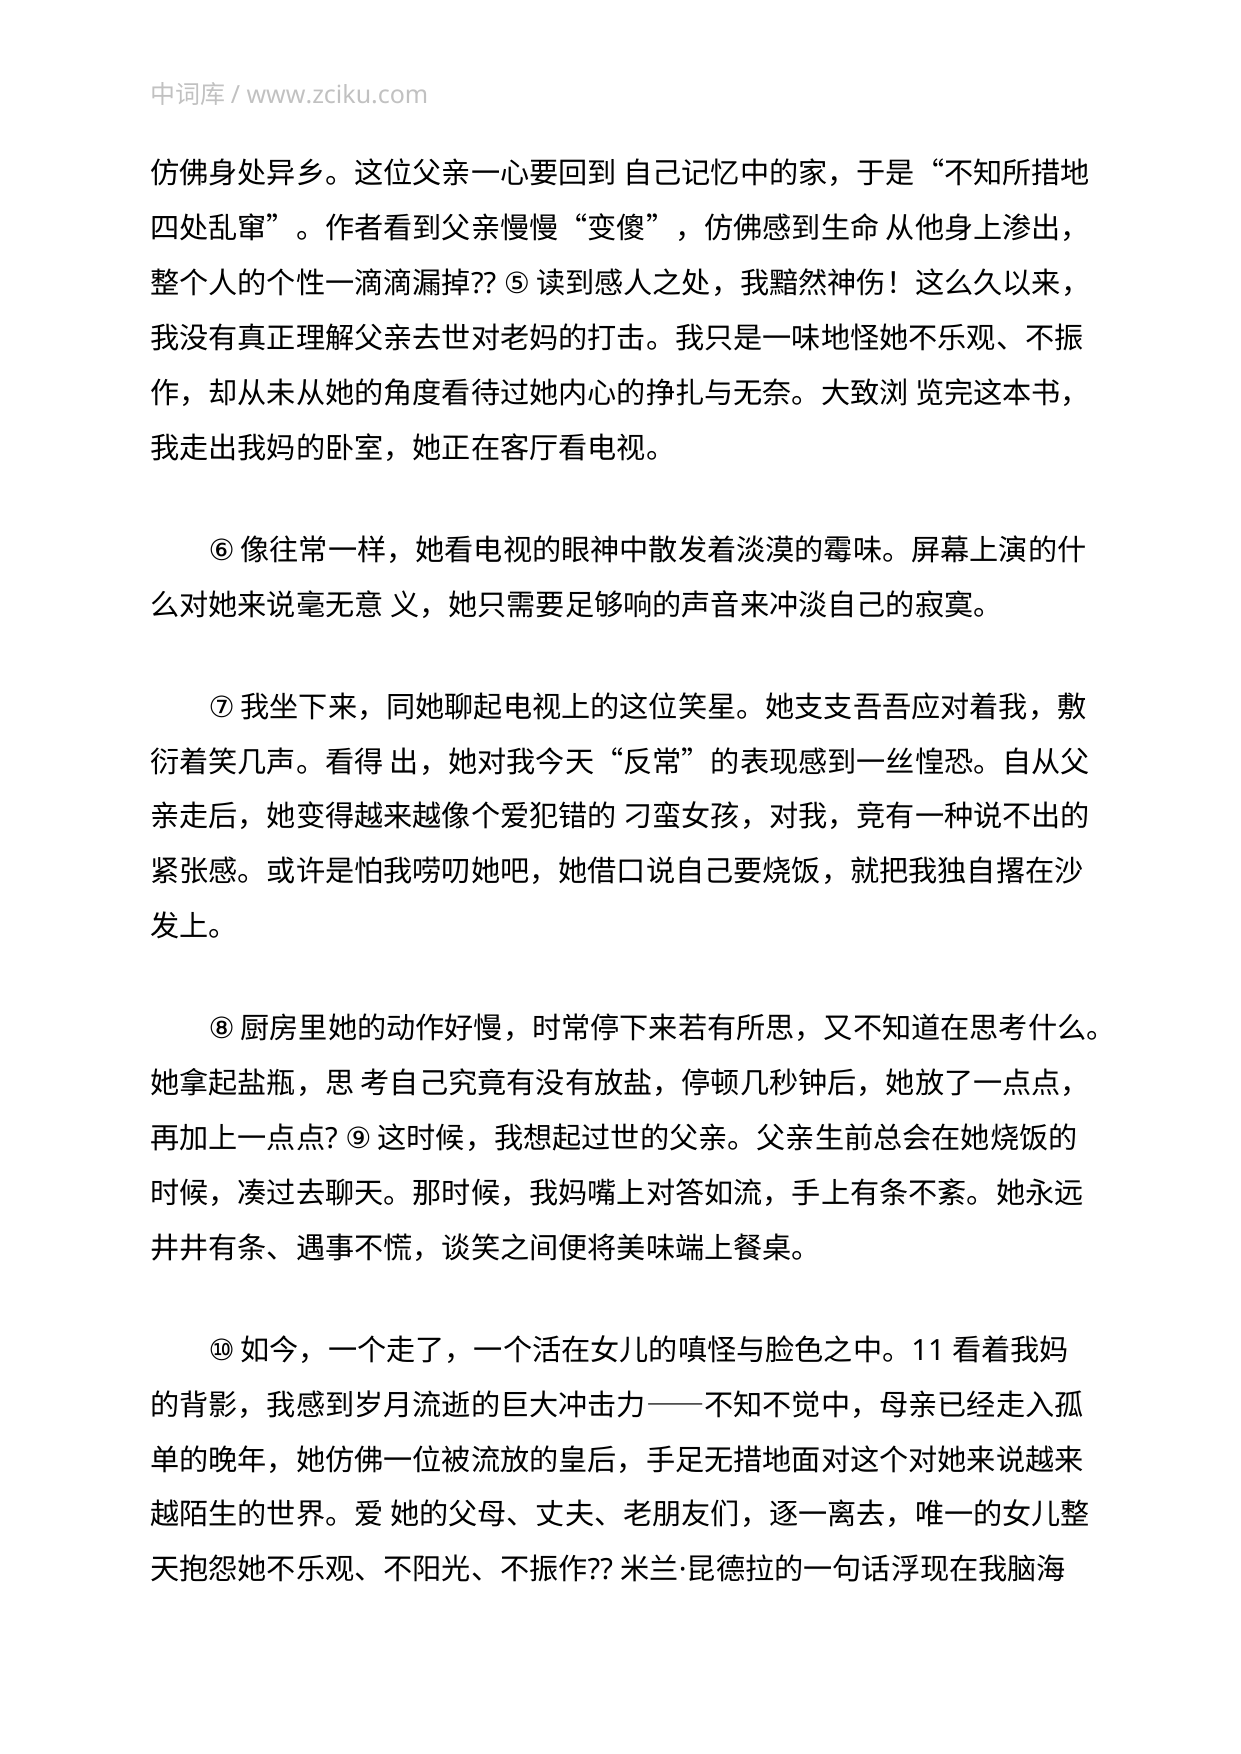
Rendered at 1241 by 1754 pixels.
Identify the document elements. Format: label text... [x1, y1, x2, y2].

text ⑥像往常一样，她看电视的眼神中散发着淡漠的霉味。屏幕上演的什么对她来说毫无意 义，她只需要足够响的声音来冲淡自己的寂寞。 [150, 526, 1090, 624]
text ⑦我坐下来，同她聊起电视上的这位笑星。她支支吾吾应对着我，敷衍着笑几声。看得 出，她对我今天“反常”的表现感到一丝惶恐。自从父亲走后，她变得越来越像个爱犯错的 刁蛮女孩，对我，竞有一种说不出的紧张感。或许是怕我唠叨她吧，她借口说自己要烧饭，就把我独自撂在沙发上。 [150, 683, 1090, 945]
text ⑧厨房里她的动作好慢，时常停下来若有所思，又不知道在思考什么。她拿起盐瓶，思 考自己究竟有没有放盐，停顿几秒钟后，她放了一点点，再加上一点点? ⑨这时候，我想起过世的父亲。父亲生前总会在她烧饭的时候，凑过去聊天。那时候，我妈嘴上对答如流，手上有条不紊。她永远井井有条、遇事不慌，谈笑之间便将美味端上餐桌。 [150, 1004, 1090, 1267]
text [150, 150, 1090, 467]
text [150, 1326, 1090, 1588]
